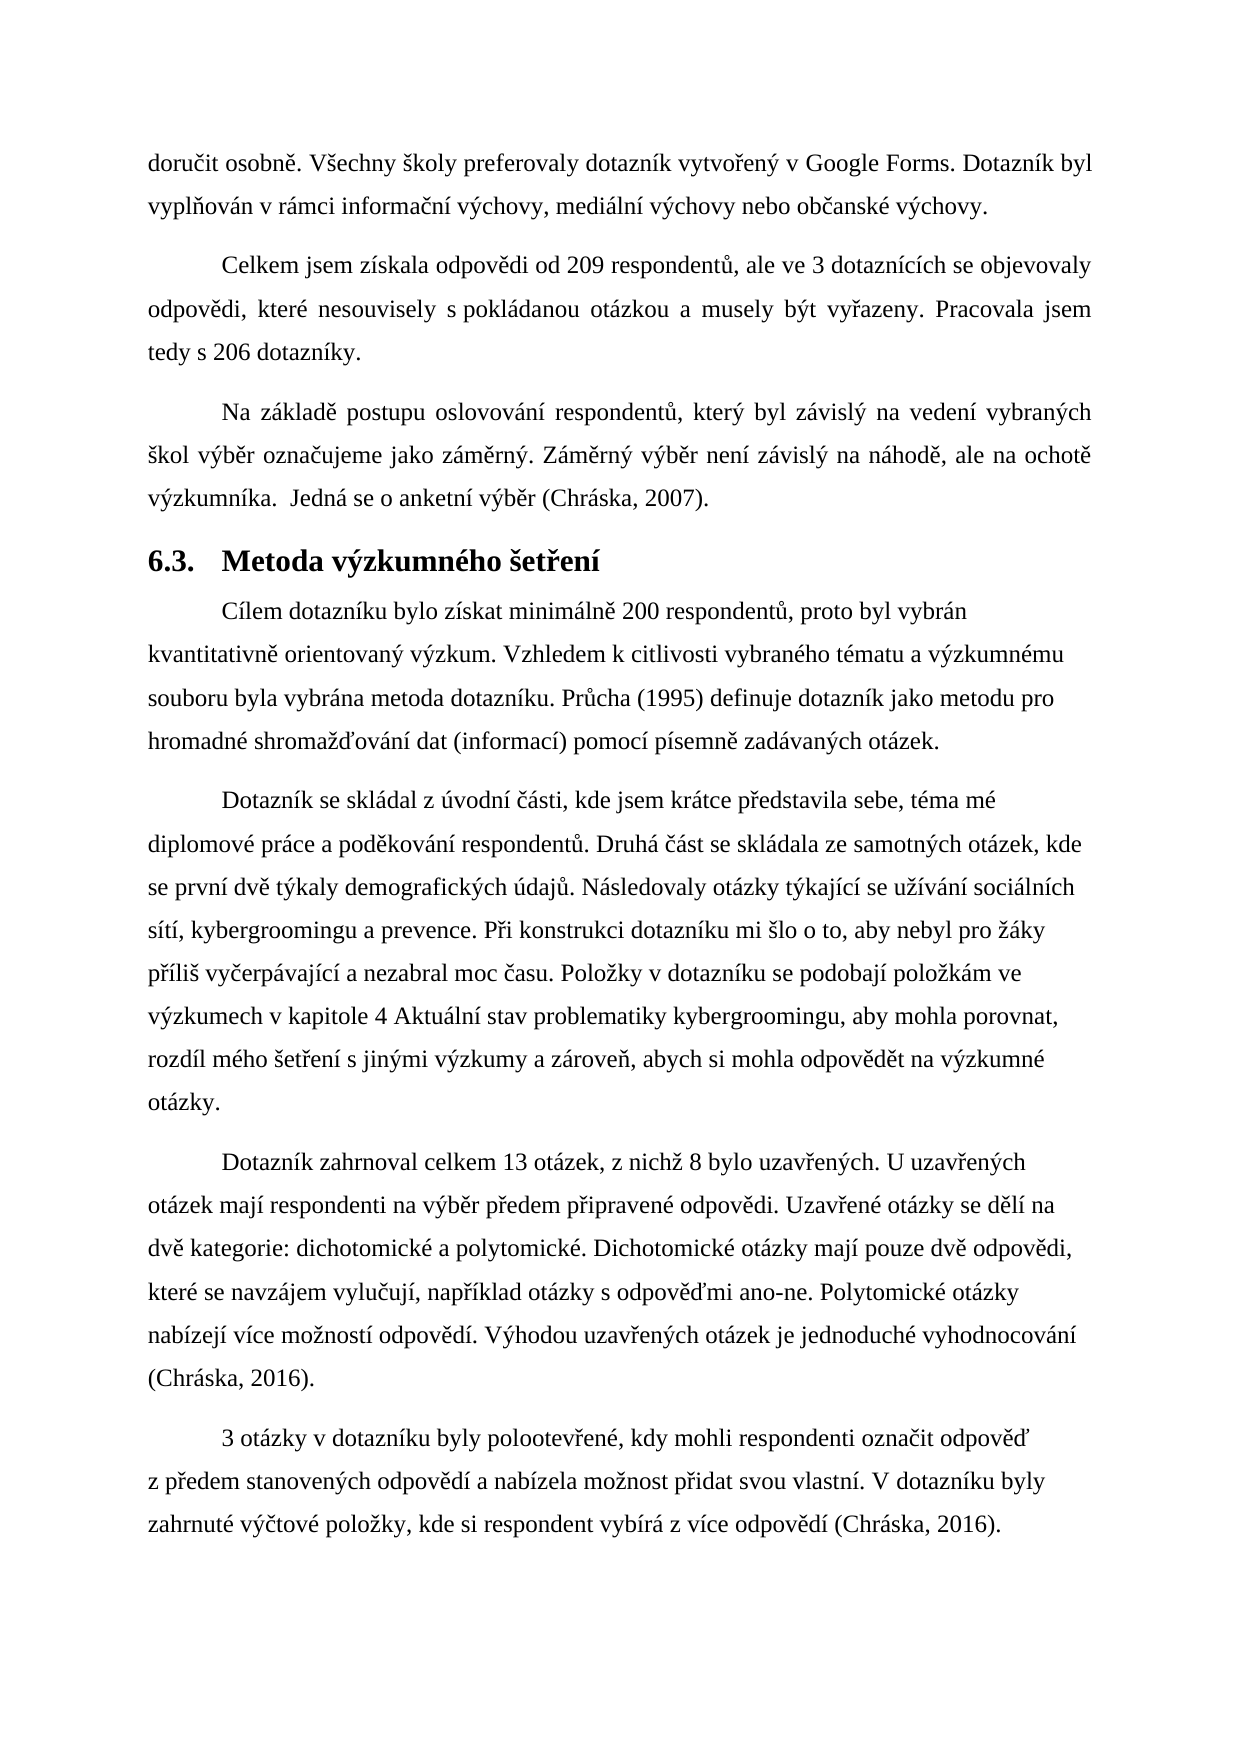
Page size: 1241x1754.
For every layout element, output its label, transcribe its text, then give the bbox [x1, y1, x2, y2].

text Dotazník se skládal z úvodní části, kde jsem krátce představila sebe, téma mé diplomové práce a poděkování respondentů. Druhá část se skládala ze samotných otázek, kde se první dvě týkaly demografických údajů. Následovaly otázky týkající se užívání sociálních sítí, kybergroomingu a prevence. Při konstrukci dotazníku mi šlo o to, aby nebyl pro žáky příliš vyčerpávající a nezabral moc času. Položky v dotazníku se podobají položkám ve výzkumech v kapitole 4 Aktuální stav problematiky kybergroomingu, aby mohla porovnat, rozdíl mého šetření s jinými výzkumy a zároveň, abych si mohla odpovědět na výzkumné otázky. [148, 786, 1093, 1116]
text 3 otázky v dotazníku byly polootevřené, kdy mohli respondenti označit odpověď z předem stanovených odpovědí a nabízela možnost přidat svou vlastní. V dotazníku byly zahrnuté výčtové položky, kde si respondent vybírá z více odpovědí (Chráska, 2016). [148, 1423, 1093, 1538]
text Cílem dotazníku bylo získat minimálně 200 respondentů, proto byl vybrán kvantitativně orientovaný výzkum. Vzhledem k citlivosti vybraného tématu a výzkumnému souboru byla vybrána metoda dotazníku. Průcha (1995) definuje dotazník jako metodu pro hromadné shromažďování dat (informací) pomocí písemně zadávaných otázek. [148, 596, 1093, 754]
text Celkem jsem získala odpovědi od 209 respondentů, ale ve 3 dotaznících se objevovaly odpovědi, které nesouvisely s pokládanou otázkou a musely být vyřazeny. Pracovala jsem tedy s 206 dotazníky. [148, 251, 1093, 366]
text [148, 148, 1093, 219]
subtitle Metoda výzkumného šetření [148, 543, 1093, 578]
text Dotazník zahrnoval celkem 13 otázek, z nichž 8 bylo uzavřených. U uzavřených otázek mají respondenti na výběr předem připravené odpovědi. Uzavřené otázky se dělí na dvě kategorie: dichotomické a polytomické. Dichotomické otázky mají pouze dvě odpovědi, které se navzájem vylučují, například otázky s odpověďmi ano-ne. Polytomické otázky nabízejí více možností odpovědí. Výhodou uzavřených otázek je jednoduché vyhodnocování (Chráska, 2016). [148, 1147, 1093, 1392]
text Na základě postupu oslovování respondentů, který byl závislý na vedení vybraných škol výběr označujeme jako záměrný. Záměrný výběr není závislý na náhodě, ale na ochotě výzkumníka. Jedná se o anketní výběr (Chráska, 2007). [148, 397, 1093, 512]
